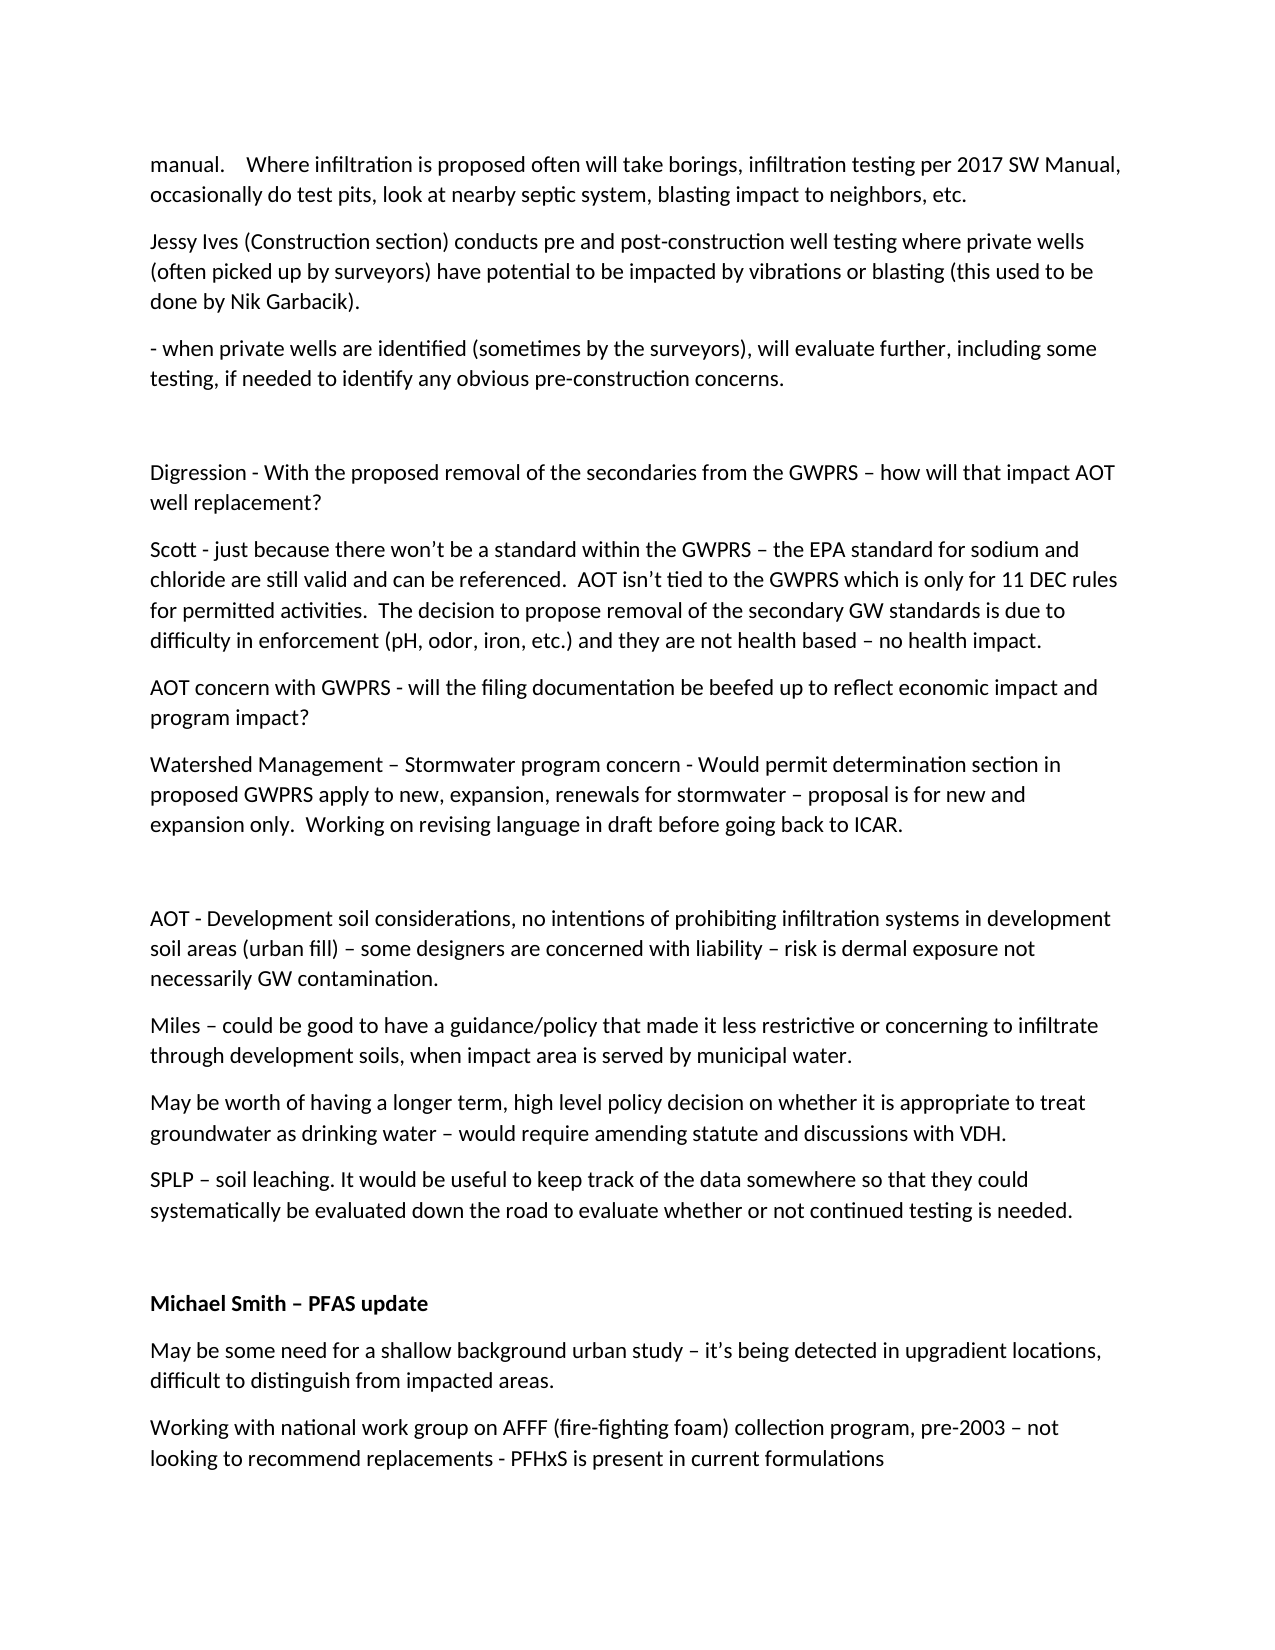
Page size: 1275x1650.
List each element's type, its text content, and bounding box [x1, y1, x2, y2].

text Michael Smith – PFAS update [150, 1289, 1125, 1318]
text Jessy Ives (Construction section) conducts pre and post-construction well testing where private wells (often picked up by surveyors) have potential to be impacted by vibrations or blasting (this used to be done by Nik Garbacik). [150, 227, 1125, 316]
text Digression - With the proposed removal of the secondaries from the GWPRS – how will that impact AOT well replacement? [150, 458, 1125, 517]
text Miles – could be good to have a guidance/policy that made it less restrictive or concerning to infiltrate through development soils, when impact area is served by municipal water. [150, 1011, 1125, 1070]
text AOT - Development soil considerations, no intentions of prohibiting infiltration systems in development soil areas (urban fill) – some designers are concerned with liability – risk is dermal exposure not necessarily GW contamination. [150, 904, 1125, 993]
text Watershed Management – Stormwater program concern - Would permit determination section in proposed GWPRS apply to new, expansion, renewals for stormwater – proposal is for new and expansion only. Working on revising language in draft before going back to ICAR. [150, 750, 1125, 838]
text - when private wells are identified (sometimes by the surveyors), will evaluate further, including some testing, if needed to identify any obvious pre-construction concerns. [150, 334, 1125, 393]
text AOT concern with GWPRS - will the filing documentation be beefed up to reflect economic impact and program impact? [150, 673, 1125, 731]
text SPLP – soil leaching. It would be useful to keep track of the data somewhere so that they could systematically be evaluated down the road to evaluate whether or not continued testing is needed. [150, 1166, 1125, 1224]
text Working with national work group on AFFF (fire-fighting foam) collection program, pre-2003 – not looking to recommend replacements - PFHxS is present in current formulations [150, 1413, 1125, 1472]
text Scott - just because there won’t be a standard within the GWPRS – the EPA standard for sodium and chloride are still valid and can be referenced. AOT isn’t tied to the GWPRS which is only for 11 DEC rules for permitted activities. The decision to propose removal of the secondary GW standards is due to difficulty in enforcement (pH, odor, iron, etc.) and they are not health based – no health impact. [150, 535, 1125, 654]
text May be some need for a shallow background urban study – it’s being detected in upgradient locations, difficult to distinguish from impacted areas. [150, 1336, 1125, 1395]
text May be worth of having a longer term, high level policy decision on whether it is appropriate to treat groundwater as drinking water – would require amending statute and discussions with VDH. [150, 1088, 1125, 1147]
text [150, 150, 1125, 208]
